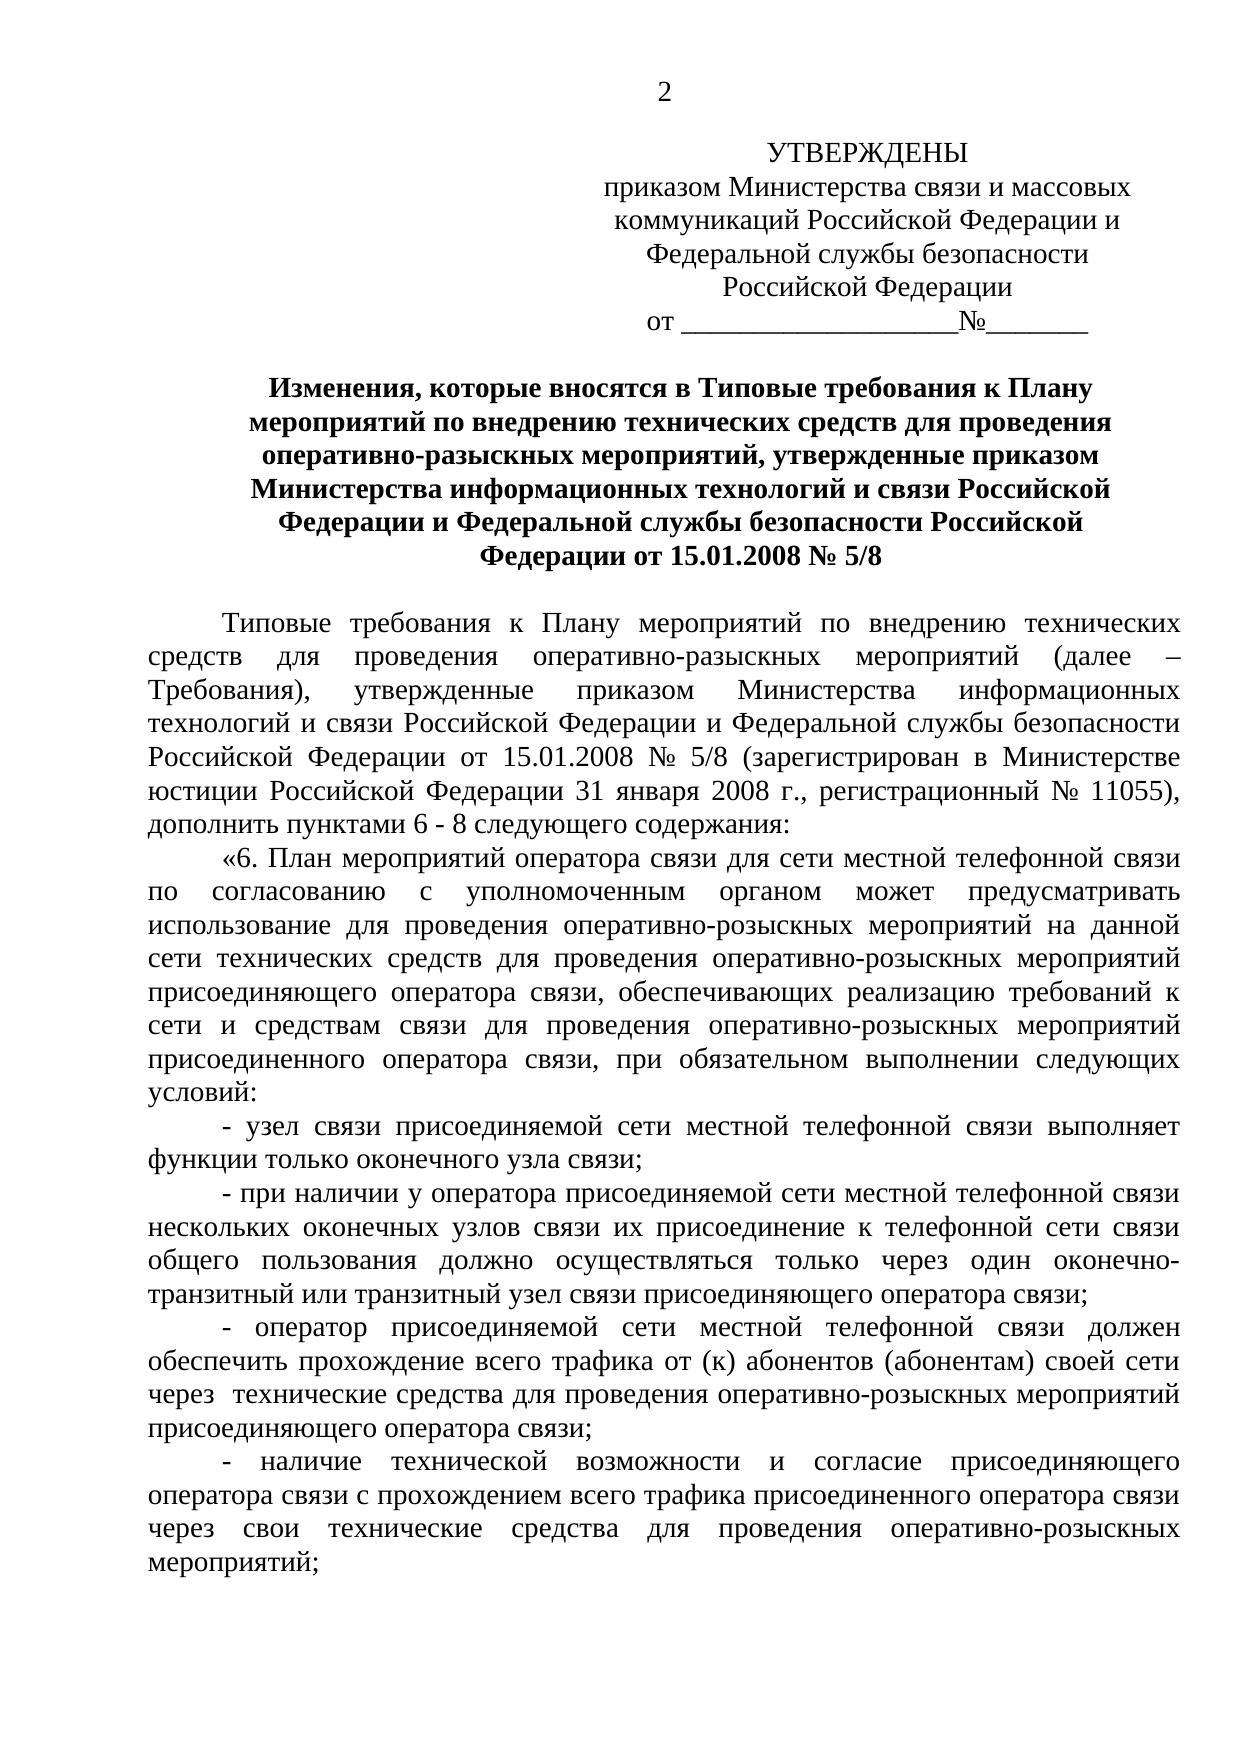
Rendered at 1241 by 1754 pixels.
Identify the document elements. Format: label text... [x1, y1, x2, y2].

text Типовые требования к Плану мероприятий по внедрению технических средств для проведения оперативно-разыскных мероприятий (далее – Требования), утвержденные приказом Министерства информационных технологий и связи Российской Федерации и Федеральной службы безопасности Российской Федерации от 15.01.2008 № 5/8 (зарегистрирован в Министерстве юстиции Российской Федерации 31 января 2008 г., регистрационный № 11055), дополнить пунктами 6 - 8 следующего содержания: [148, 605, 1181, 840]
table_header УТВЕРЖДЕНЫ приказом Министерства связи и массовых коммуникаций Российской Федерации и Федеральной службы безопасности Российской Федерации от ___________________№_______ [570, 135, 1164, 337]
text - наличие технической возможности и согласие присоединяющего оператора связи с прохождением всего трафика присоединенного оператора связи через свои технические средства для проведения оперативно-розыскных мероприятий; [148, 1443, 1181, 1578]
text Изменения, которые вносятся в Типовые требования к Плану мероприятий по внедрению технических средств для проведения оперативно-разыскных мероприятий, утвержденные приказом Министерства информационных технологий и связи Российской Федерации и Федеральной службы безопасности Российской Федерации от 15.01.2008 № 5/8 [236, 370, 1125, 571]
text - узел связи присоединяемой сети местной телефонной связи выполняет функции только оконечного узла связи; [148, 1108, 1181, 1175]
text «6. План мероприятий оператора связи для сети местной телефонной связи по согласованию с уполномоченным органом может предусматривать использование для проведения оперативно-розыскных мероприятий на данной сети технических средств для проведения оперативно-розыскных мероприятий присоединяющего оператора связи, обеспечивающих реализацию требований к сети и средствам связи для проведения оперативно-розыскных мероприятий присоединенного оператора связи, при обязательном выполнении следующих условий: [148, 840, 1181, 1108]
text - оператор присоединяемой сети местной телефонной связи должен обеспечить прохождение всего трафика от (к) абонентов (абонентам) своей сети через технические средства для проведения оперативно-розыскных мероприятий присоединяющего оператора связи; [148, 1309, 1181, 1443]
text - при наличии у оператора присоединяемой сети местной телефонной связи нескольких оконечных узлов связи их присоединение к телефонной сети связи общего пользования должно осуществляться только через один оконечно-транзитный или транзитный узел связи присоединяющего оператора связи; [148, 1175, 1181, 1309]
